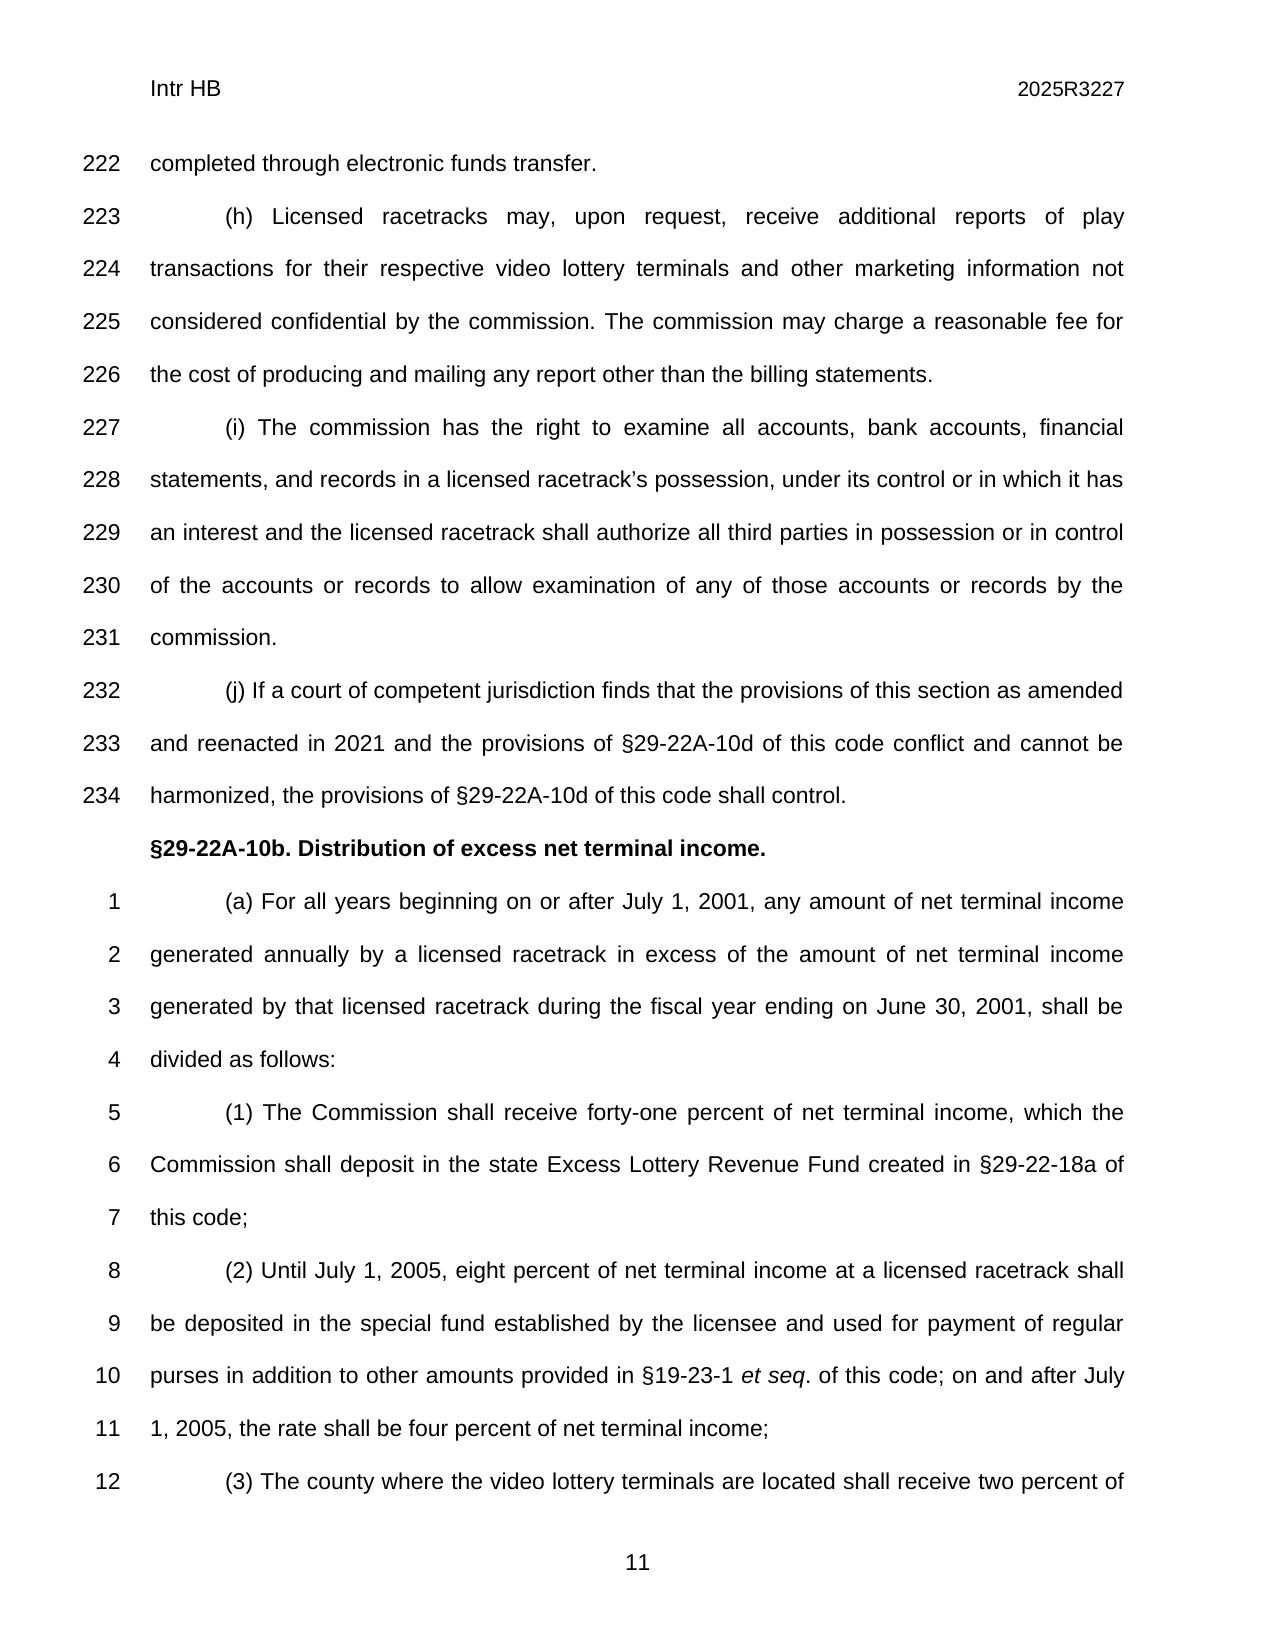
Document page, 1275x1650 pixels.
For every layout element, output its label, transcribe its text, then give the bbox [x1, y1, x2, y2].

text (i) The commission has the right to examine all accounts, bank accounts, financial statements, and records in a licensed racetrack’s possession, under its control or in which it has an interest and the licensed racetrack shall authorize all third parties in possession or in control of the accounts or records to allow examination of any of those accounts or records by the commission. [150, 413, 1125, 651]
text (j) If a court of competent jurisdiction finds that the provisions of this section as amended and reenacted in 2021 and the provisions of §29-22A-10d of this code conflict and cannot be harmonized, the provisions of §29-22A-10d of this code shall control. [150, 677, 1125, 809]
text (a) For all years beginning on or after July 1, 2001, any amount of net terminal income generated annually by a licensed racetrack in excess of the amount of net terminal income generated by that licensed racetrack during the fiscal year ending on June 30, 2001, shall be divided as follows: [150, 888, 1125, 1072]
text (2) Until July 1, 2005, eight percent of net terminal income at a licensed racetrack shall be deposited in the special fund established by the licensee and used for payment of regular purses in addition to other amounts provided in §19-23-1 et seq. of this code; on and after July 1, 2005, the rate shall be four percent of net terminal income; [150, 1257, 1125, 1441]
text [150, 150, 1125, 176]
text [150, 1468, 1125, 1494]
text (h) Licensed racetracks may, upon request, receive additional reports of play transactions for their respective video lottery terminals and other marketing information not considered confidential by the commission. The commission may charge a reasonable fee for the cost of producing and mailing any report other than the billing statements. [150, 203, 1125, 387]
text (1) The Commission shall receive forty-one percent of net terminal income, which the Commission shall deposit in the state Excess Lottery Revenue Fund created in §29-22-18a of this code; [150, 1099, 1125, 1231]
subtitle §29-22A-10b. Distribution of excess net terminal income. [150, 835, 1125, 862]
